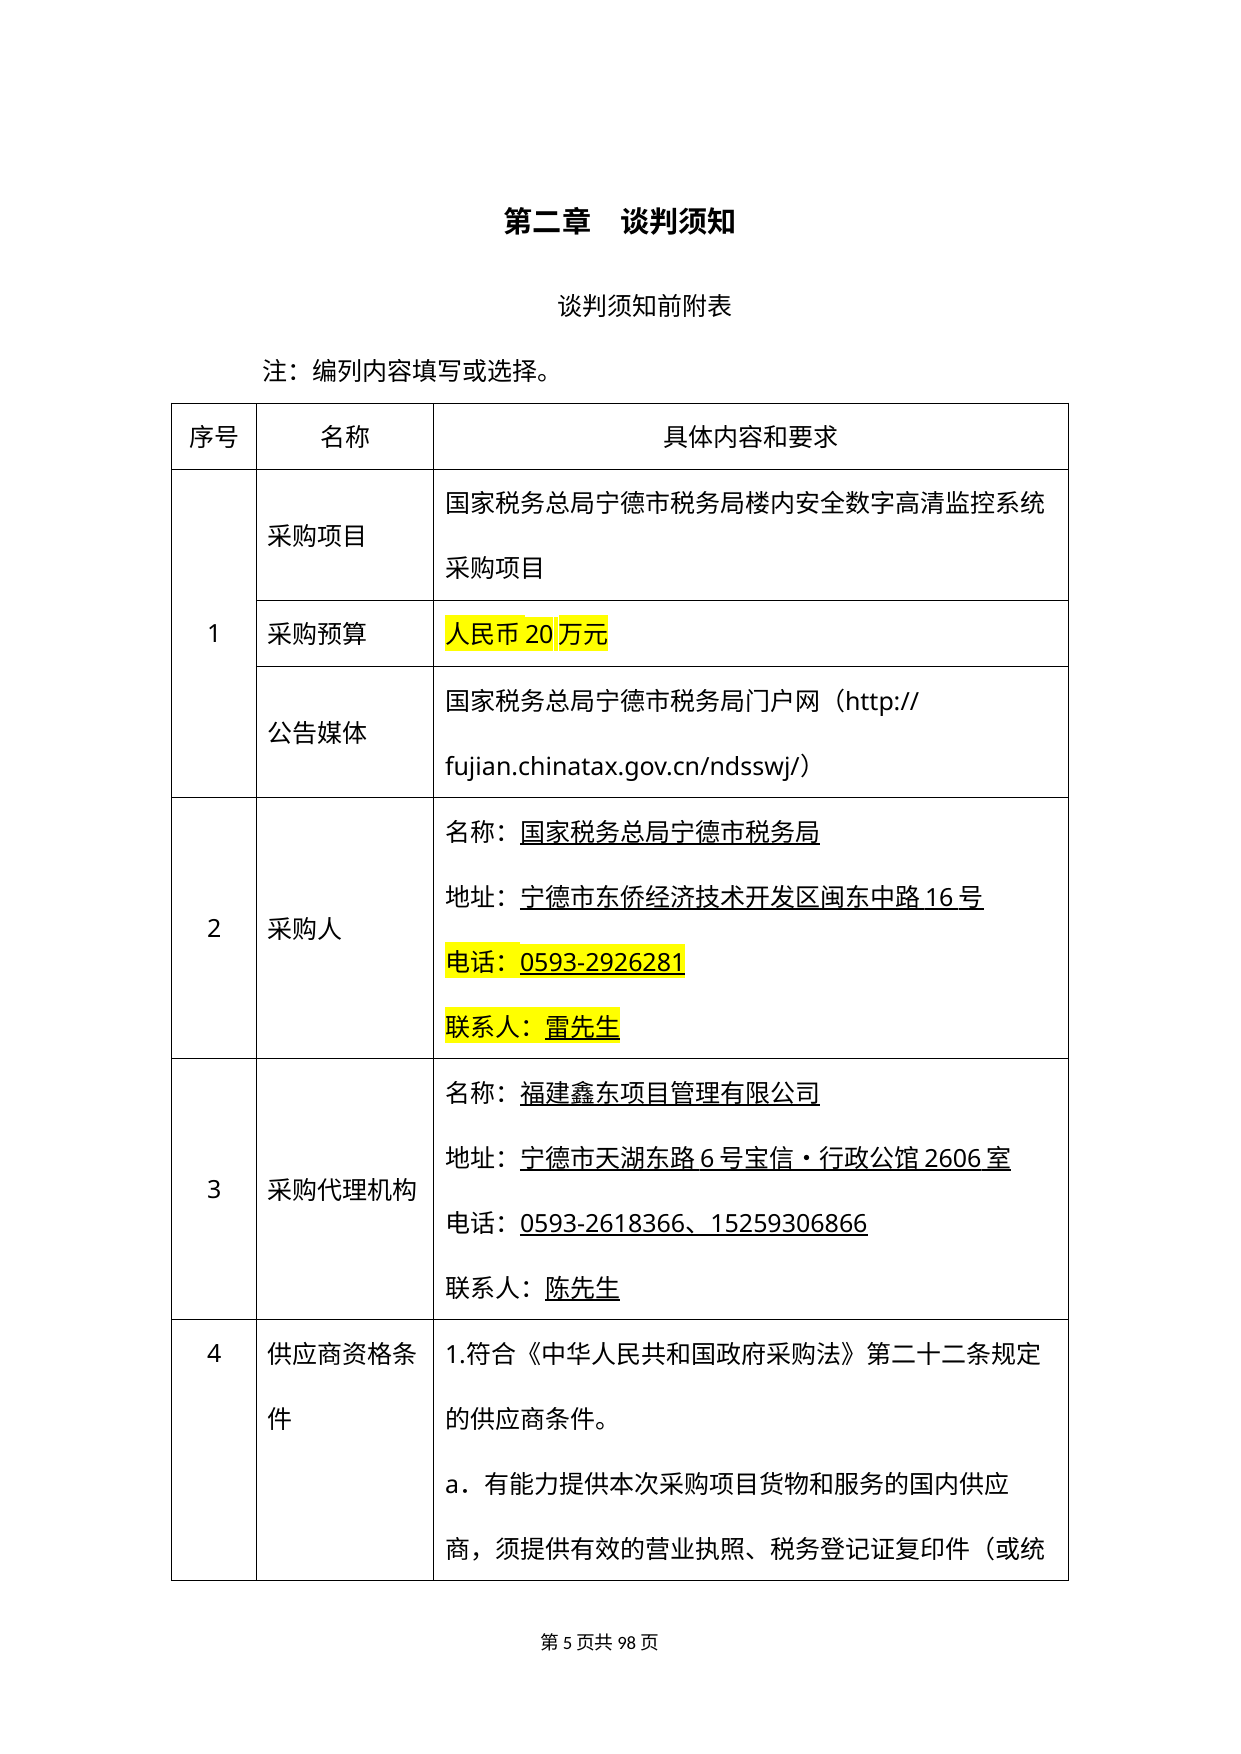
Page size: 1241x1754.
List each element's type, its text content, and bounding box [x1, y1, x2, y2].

table_cell 国家税务总局宁德市税务局门户网（http://fujian.chinatax.gov.cn/ndsswj/） [434, 667, 1068, 797]
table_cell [434, 1320, 1068, 1580]
table_cell 1 [172, 470, 256, 797]
table_cell 采购项目 [257, 470, 433, 599]
text 注：编列内容填写或选择。 [187, 337, 1053, 402]
table_cell 公告媒体 [257, 667, 433, 797]
table_cell 名称：福建鑫东项目管理有限公司 地址：宁德市天湖东路6号宝信•行政公馆2606室 电话：0593-2618366、15259306866 联系人：陈先生 [434, 1059, 1068, 1319]
table_cell 名称：国家税务总局宁德市税务局 地址：宁德市东侨经济技术开发区闽东中路16号 电话：0593-2926281 联系人：雷先生 [434, 798, 1068, 1058]
table_cell 供应商资格条件 [257, 1320, 433, 1580]
table_cell 4 [172, 1320, 256, 1580]
table_cell 国家税务总局宁德市税务局楼内安全数字高清监控系统采购项目 [434, 470, 1068, 599]
table_cell 人民币20万元 [434, 601, 1068, 666]
text 谈判须知前附表 [187, 272, 1053, 337]
table_header 具体内容和要求 [434, 404, 1068, 468]
table_cell 采购人 [257, 798, 433, 1058]
table_header 序号 [172, 404, 256, 468]
table_cell 3 [172, 1059, 256, 1319]
table_cell 采购代理机构 [257, 1059, 433, 1319]
table_header 名称 [257, 404, 433, 468]
table_cell 采购预算 [257, 601, 433, 666]
subtitle 第二章 谈判须知 [187, 187, 1053, 252]
table_cell 2 [172, 798, 256, 1058]
